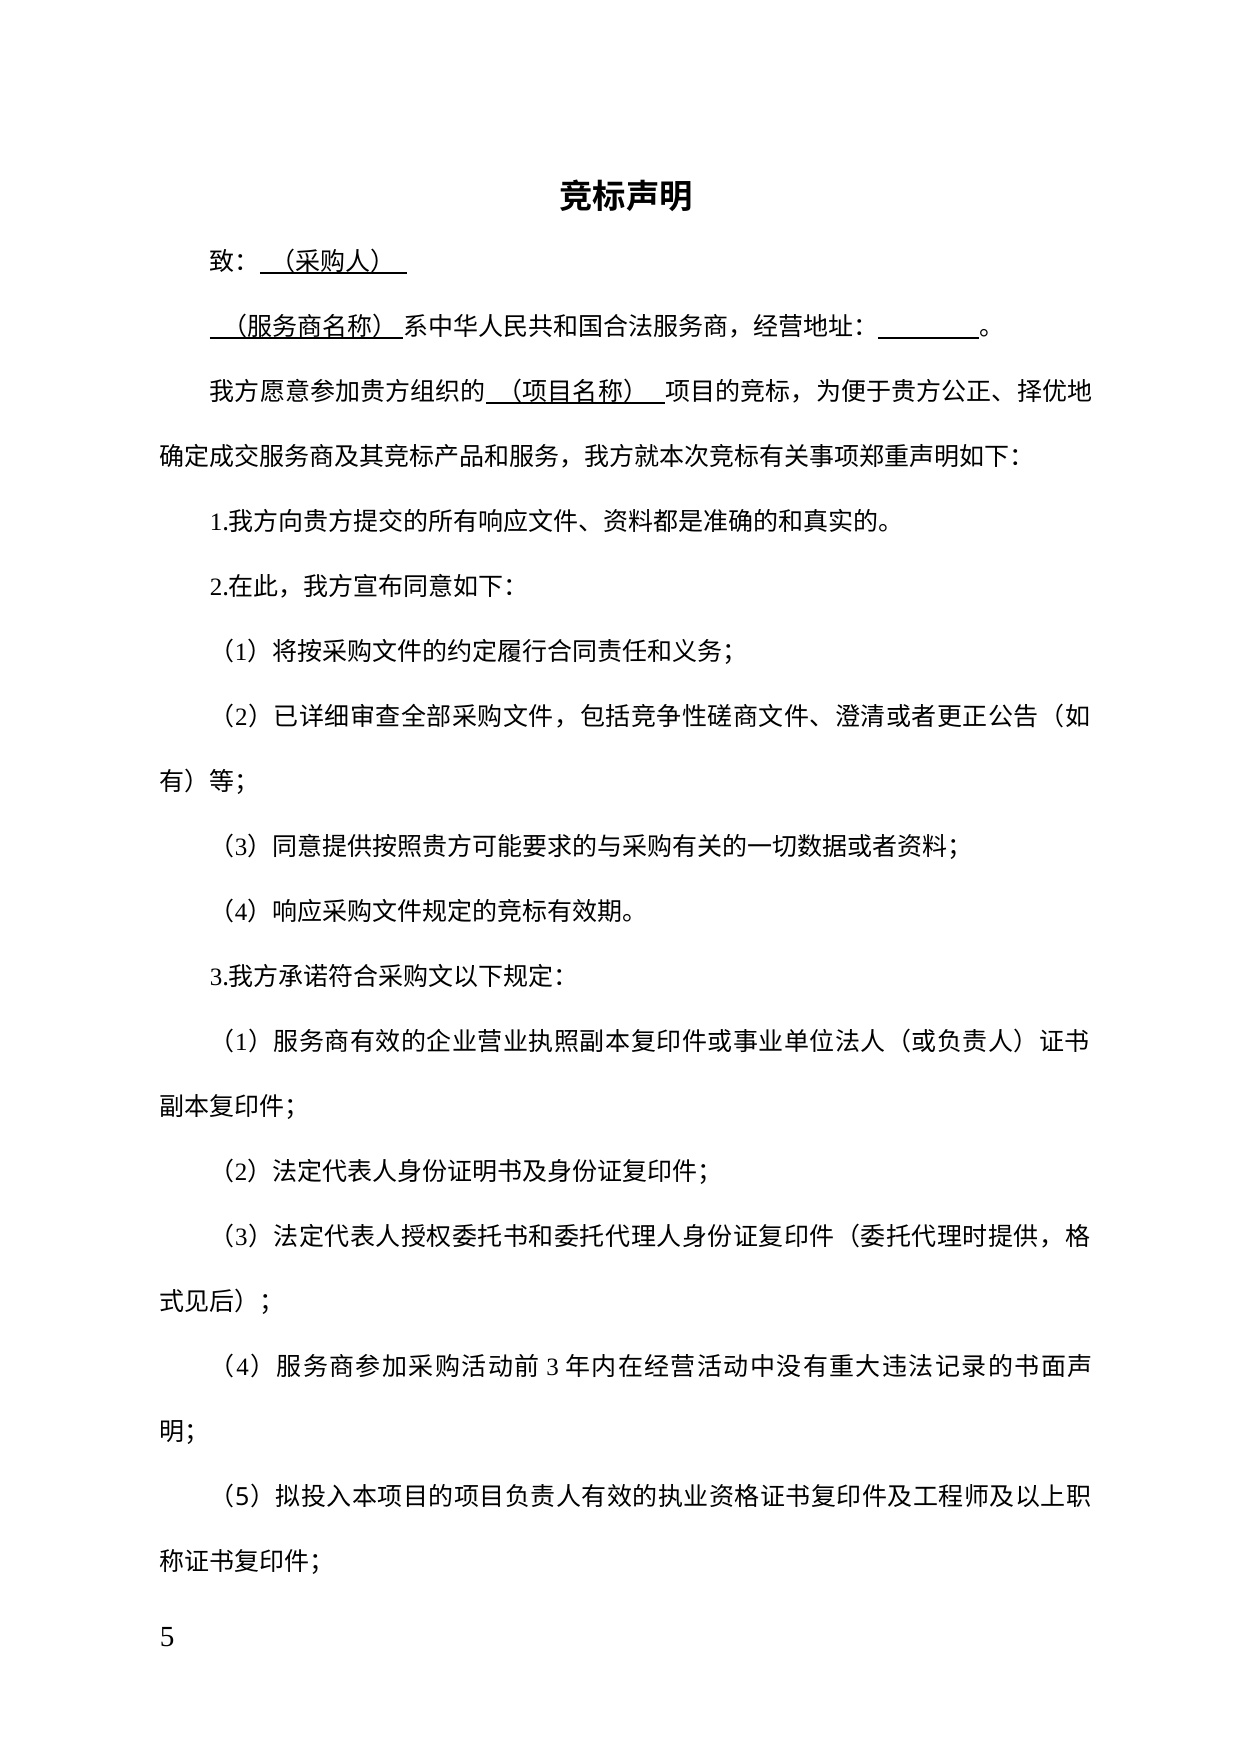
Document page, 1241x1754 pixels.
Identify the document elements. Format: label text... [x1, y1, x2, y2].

text （服务商名称） 系中华人民共和国合法服务商，经营地址： 。 [159, 292, 1093, 357]
text （2）已详细审查全部采购文件，包括竞争性磋商文件、澄清或者更正公告（如有）等； [159, 682, 1093, 812]
text 2.在此，我方宣布同意如下： [159, 552, 1093, 617]
text （3）同意提供按照贵方可能要求的与采购有关的一切数据或者资料； [159, 812, 1093, 877]
text 竞标声明 [159, 162, 1093, 227]
text （3）法定代表人授权委托书和委托代理人身份证复印件（委托代理时提供，格式见后）； [159, 1202, 1093, 1332]
text （4）服务商参加采购活动前3年内在经营活动中没有重大违法记录的书面声明； [159, 1332, 1093, 1462]
text 致： （采购人） [159, 227, 1093, 292]
text （2）法定代表人身份证明书及身份证复印件； [159, 1137, 1093, 1202]
text 我方愿意参加贵方组织的 （项目名称） 项目的竞标，为便于贵方公正、择优地确定成交服务商及其竞标产品和服务，我方就本次竞标有关事项郑重声明如下： [159, 357, 1093, 487]
text （1）服务商有效的企业营业执照副本复印件或事业单位法人（或负责人）证书副本复印件； [159, 1007, 1093, 1137]
text 1.我方向贵方提交的所有响应文件、资料都是准确的和真实的。 [159, 487, 1093, 552]
text （1）将按采购文件的约定履行合同责任和义务； [159, 617, 1093, 682]
text （4）响应采购文件规定的竞标有效期。 [159, 877, 1093, 942]
text 3.我方承诺符合采购文以下规定： [159, 942, 1093, 1007]
text （5）拟投入本项目的项目负责人有效的执业资格证书复印件及工程师及以上职称证书复印件； [159, 1462, 1093, 1592]
